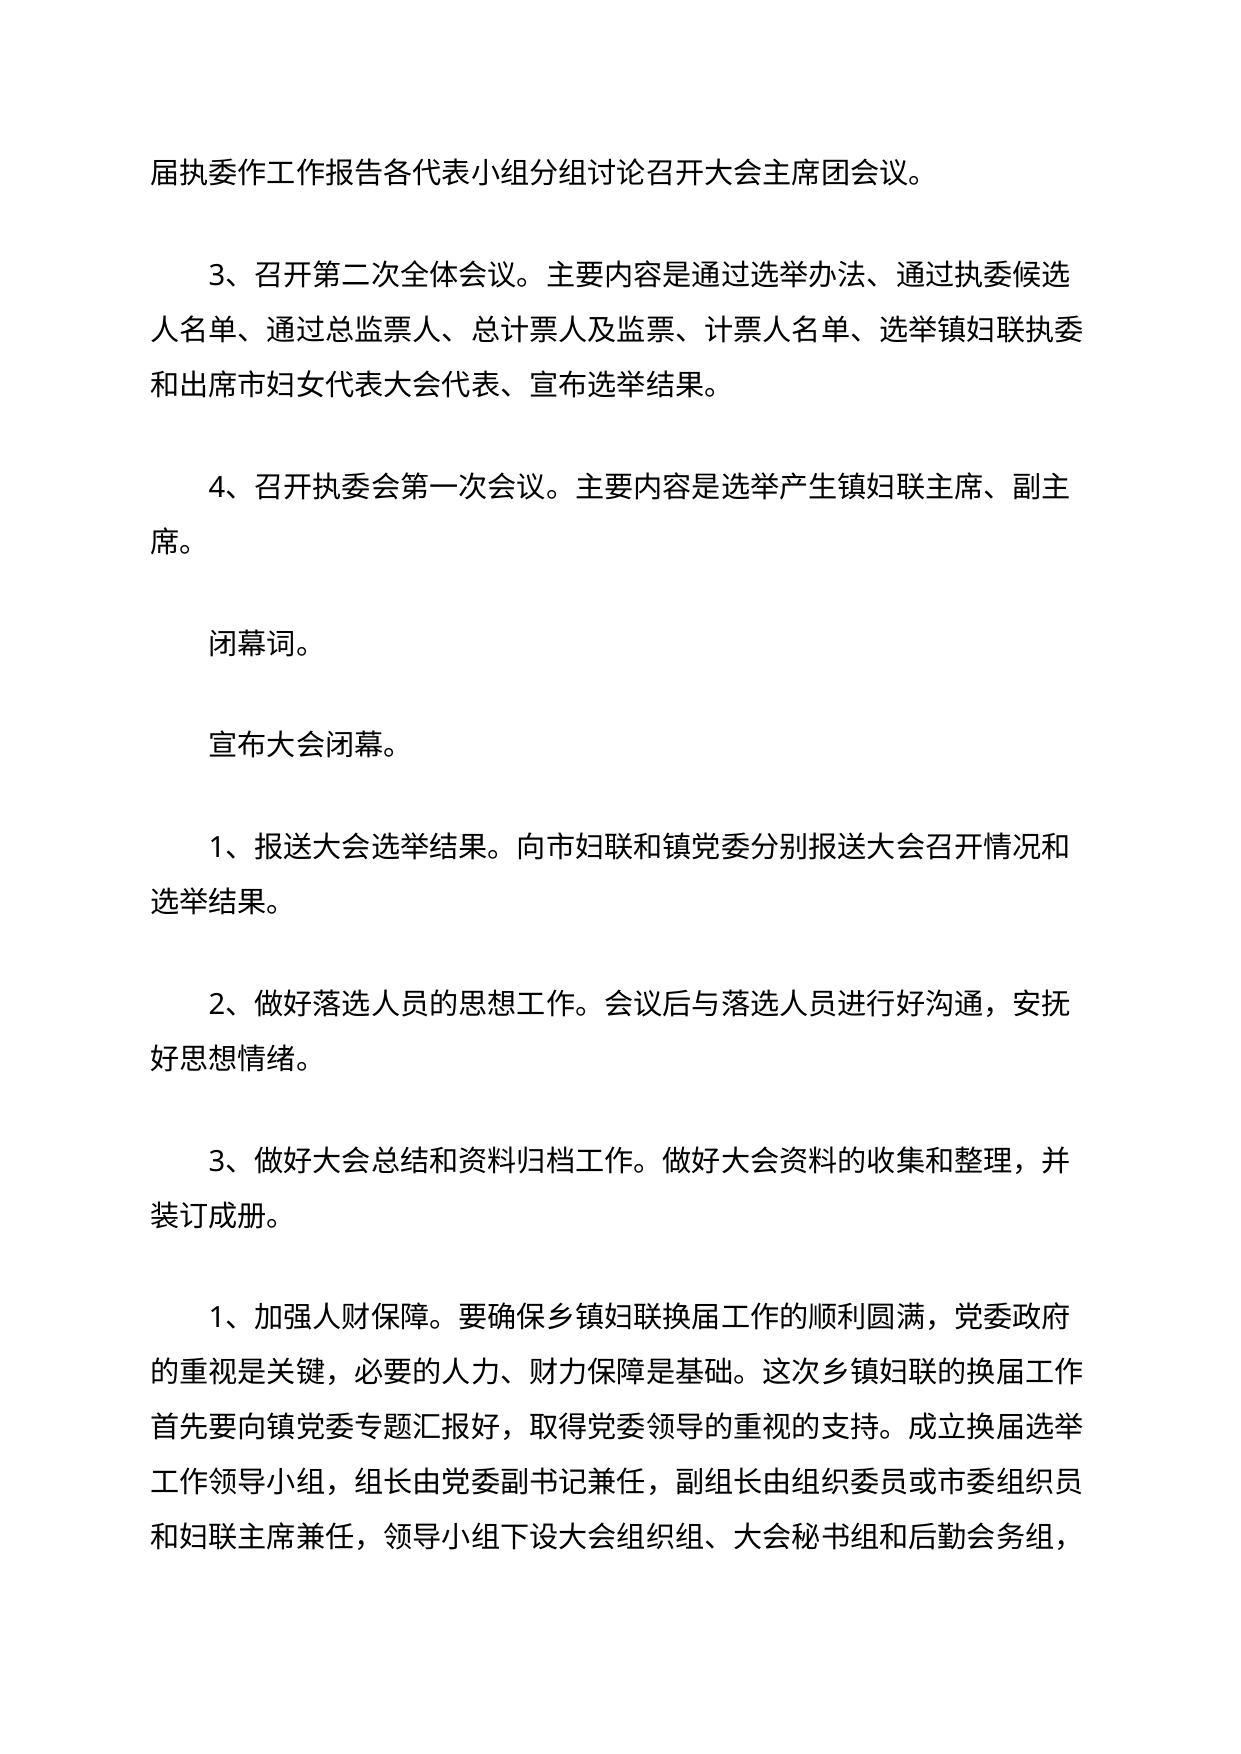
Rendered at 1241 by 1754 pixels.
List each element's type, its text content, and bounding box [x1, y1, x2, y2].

text 3、做好大会总结和资料归档工作。做好大会资料的收集和整理，并装订成册。 [150, 1137, 1090, 1234]
text 4、召开执委会第一次会议。主要内容是选举产生镇妇联主席、副主席。 [150, 463, 1090, 561]
text 1、报送大会选举结果。向市妇联和镇党委分别报送大会召开情况和选举结果。 [150, 824, 1090, 921]
text 2、做好落选人员的思想工作。会议后与落选人员进行好沟通，安抚好思想情绪。 [150, 981, 1090, 1078]
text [150, 1294, 1090, 1556]
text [150, 150, 1090, 192]
text 宣布大会闭幕。 [150, 722, 1090, 764]
text 闭幕词。 [150, 620, 1090, 662]
text 3、召开第二次全体会议。主要内容是通过选举办法、通过执委候选人名单、通过总监票人、总计票人及监票、计票人名单、选举镇妇联执委和出席市妇女代表大会代表、宣布选举结果。 [150, 252, 1090, 404]
